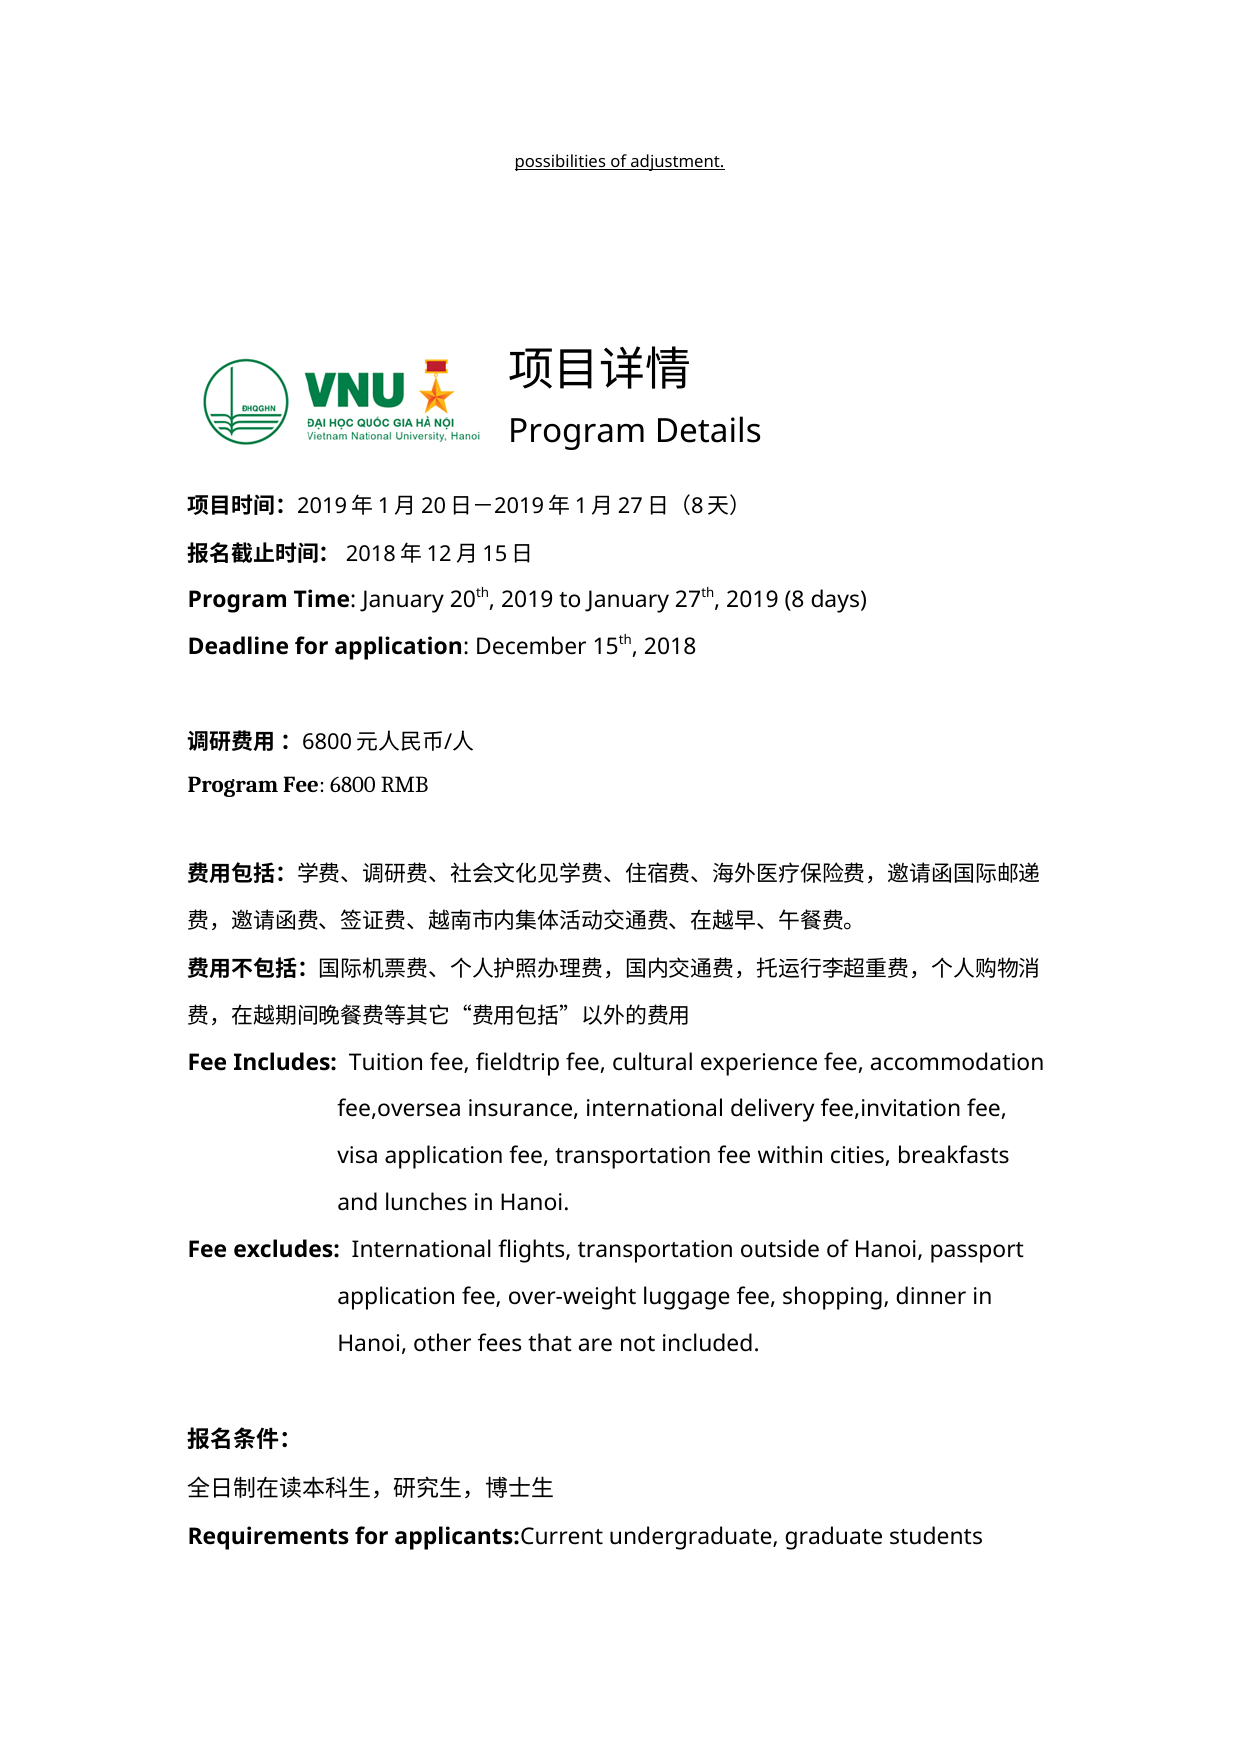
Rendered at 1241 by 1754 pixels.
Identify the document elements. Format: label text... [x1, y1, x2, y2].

text 全日制在读本科生，研究生，博士生 [187, 1470, 1053, 1503]
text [187, 150, 1051, 173]
text 调研费用 ：6800元人民币/人 [187, 724, 1053, 756]
text Requirements for applicants:Current undergraduate, graduate students [187, 1520, 1053, 1551]
text 项目详情 [187, 332, 1053, 398]
text 报名截止时间： 2018年12月15日 [187, 536, 1053, 567]
text 费用不包括：国际机票费、个人护照办理费，国内交通费，托运行李超重费，个人购物消费，在越期间晚餐费等其它“费用包括”以外的费用 [187, 951, 1053, 1030]
text Fee Includes: Tuition fee, fieldtrip fee, cultural experience fee, accommodation fee,oversea insurance, international delivery fee,invitation fee, visa application fee, transportation fee within cities, breakfasts and lunches in Hanoi. [187, 1046, 1053, 1217]
text 项目时间：2019年1月20日－2019年1月27日（8天） [187, 488, 1053, 520]
text Fee excludes: International flights, transportation outside of Hanoi, passport application fee, over-weight luggage fee, shopping, dinner in Hanoi, other fees that are not included. [187, 1233, 1053, 1358]
text Program Details [187, 407, 1043, 453]
text Deadline for application: December 15th, 2018 [187, 630, 1053, 661]
picture [187, 398, 490, 407]
text Program Time: January 20th, 2019 to January 27th, 2019 (8 days) [187, 583, 1053, 614]
text 报名条件： [187, 1421, 1053, 1454]
text Program Fee: 6800 RMB [187, 771, 1053, 798]
text 费用包括：学费、调研费、社会文化见学费、住宿费、海外医疗保险费，邀请函国际邮递费，邀请函费、签证费、越南市内集体活动交通费、在越早、午餐费。 [187, 856, 1053, 935]
